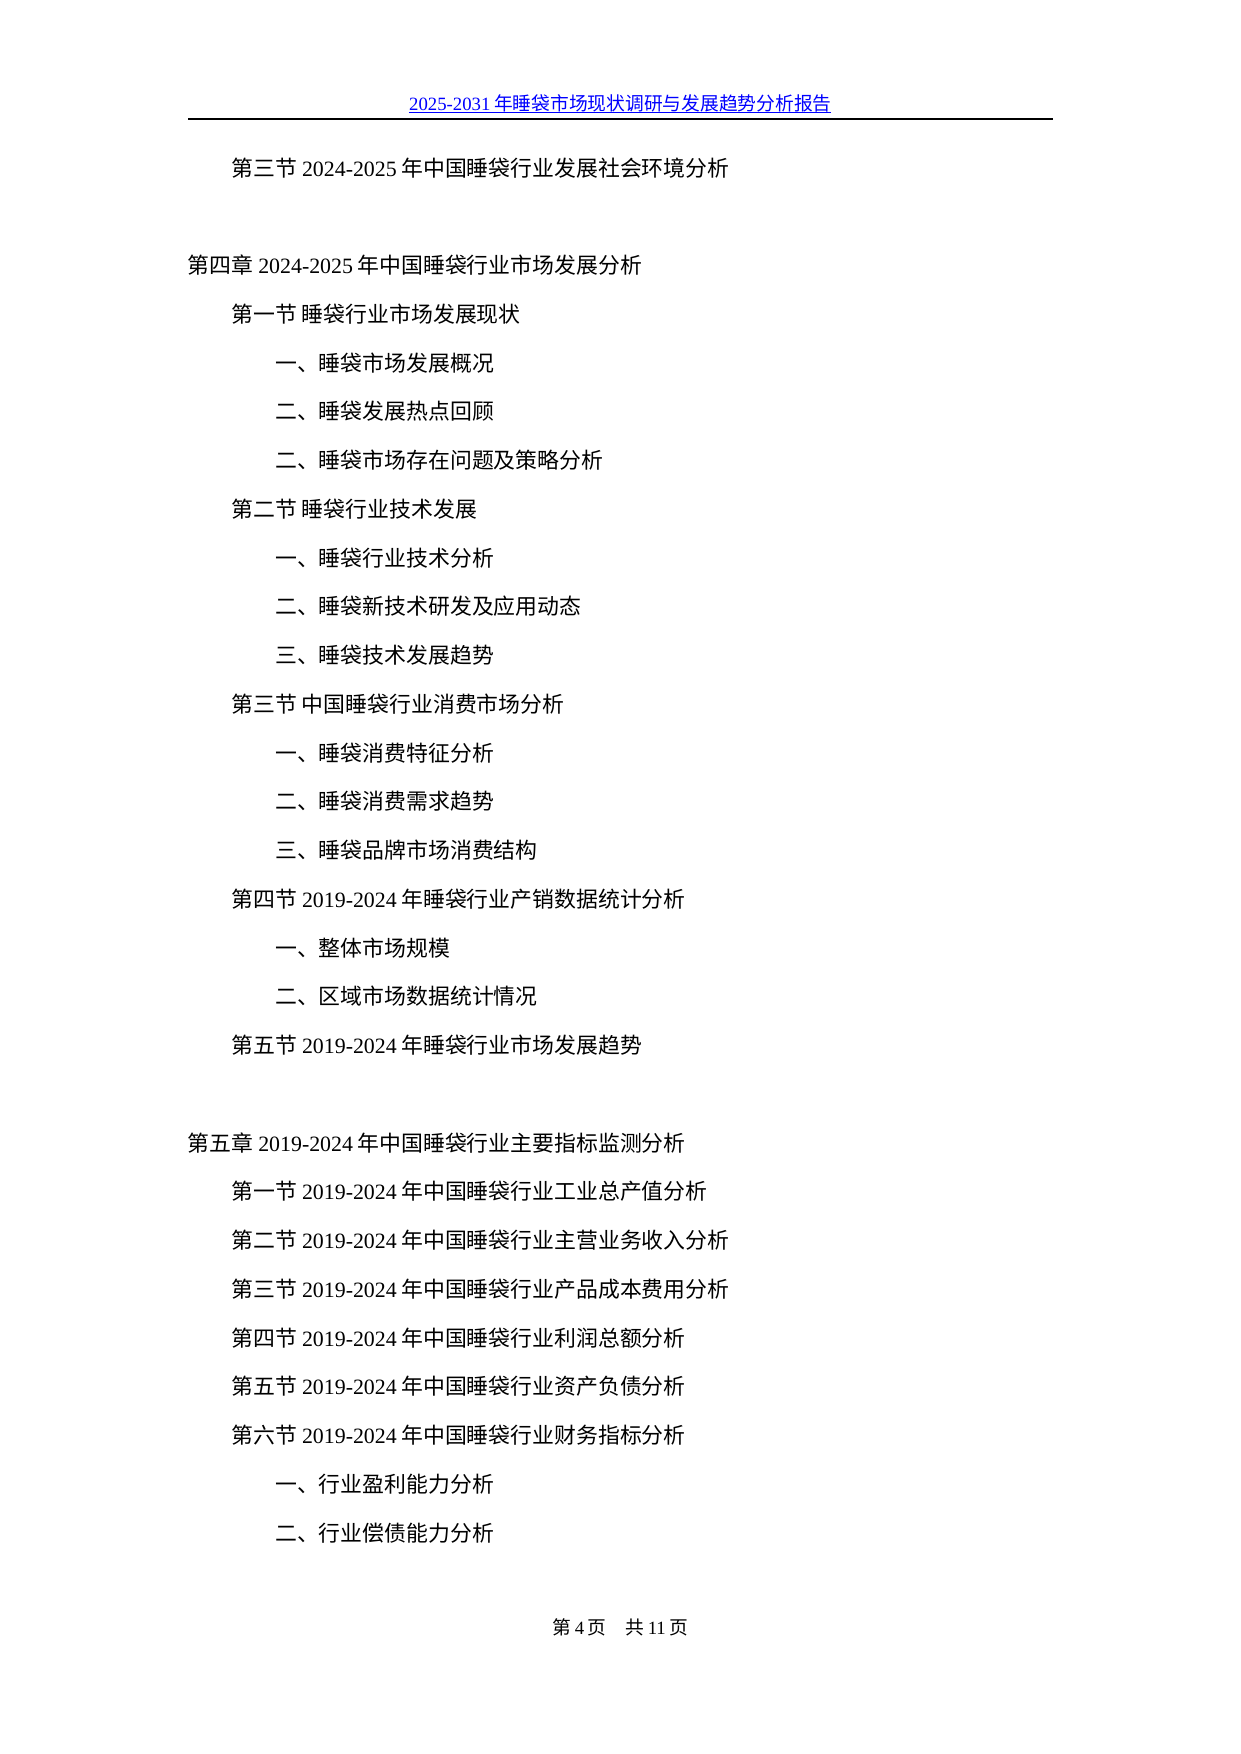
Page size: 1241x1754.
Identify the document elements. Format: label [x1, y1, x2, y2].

text [187, 150, 1053, 1548]
